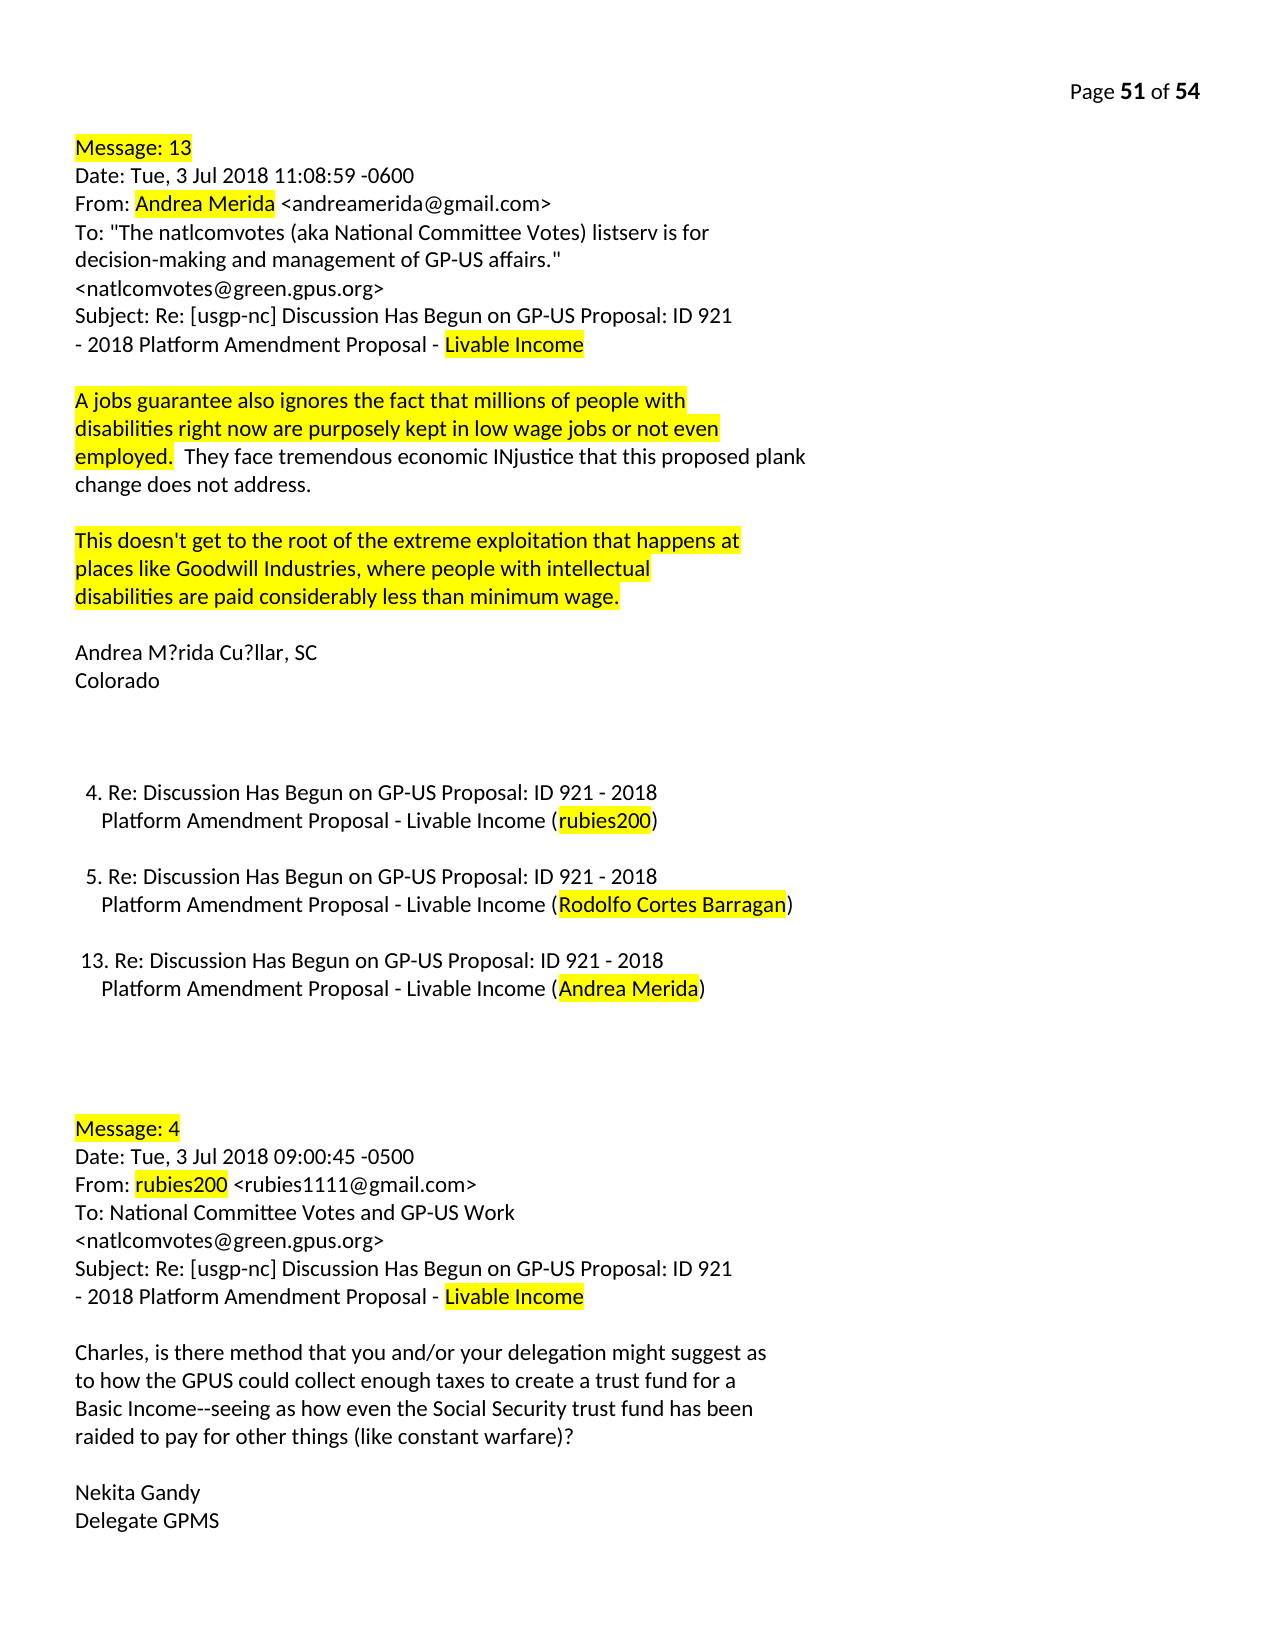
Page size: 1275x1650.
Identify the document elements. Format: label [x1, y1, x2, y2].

text [75, 133, 1200, 1563]
